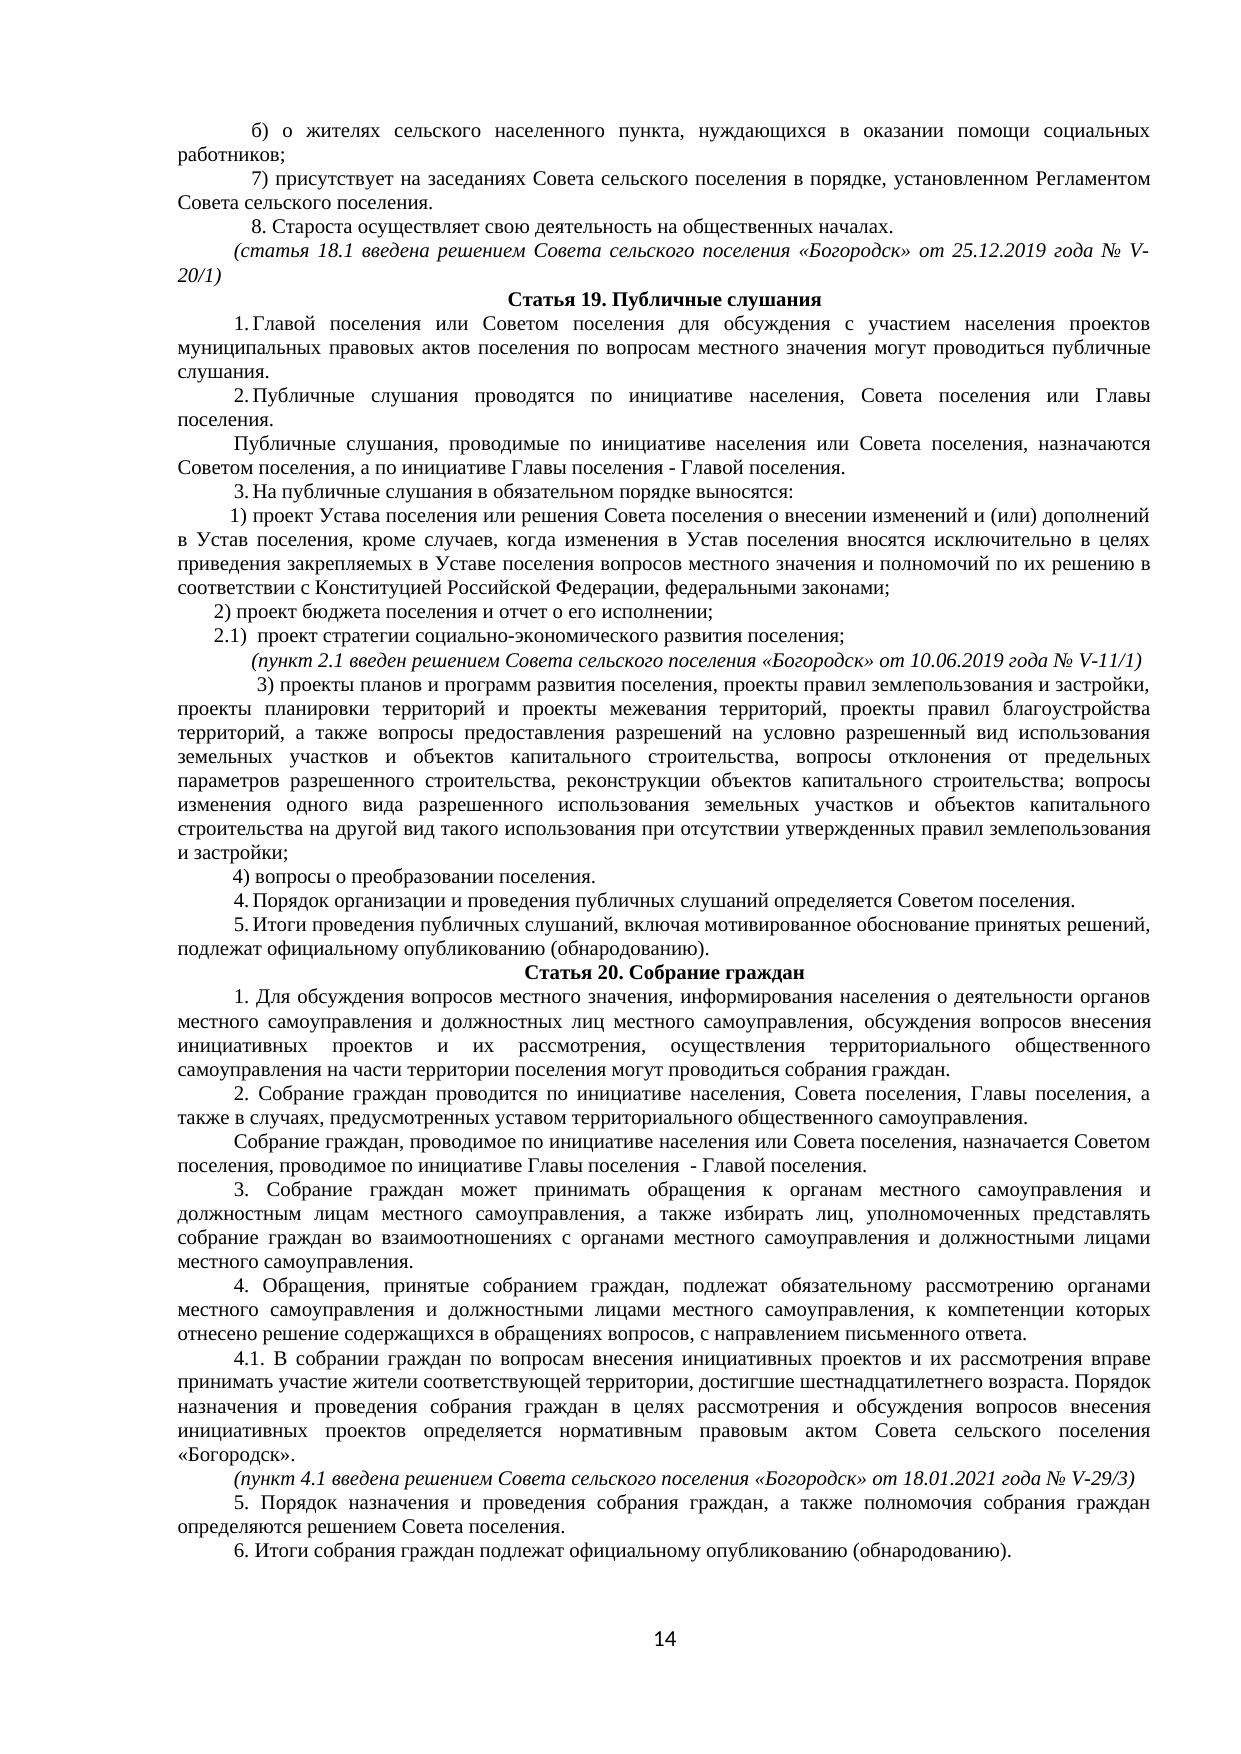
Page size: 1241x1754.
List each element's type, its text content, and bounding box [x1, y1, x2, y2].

list Публичные слушания проводятся по инициативе населения, Совета поселения или Главы поселения. [177, 383, 1152, 431]
text 3) проекты планов и программ развития поселения, проекты правил землепользования и застройки, проекты планировки территорий и проекты межевания территорий, проекты правил благоустройства территорий, а также вопросы предоставления разрешений на условно разрешенный вид использования земельных участков и объектов капитального строительства, вопросы отклонения от предельных параметров разрешенного строительства, реконструкции объектов капитального строительства; вопросы изменения одного вида разрешенного использования земельных участков и объектов капитального строительства на другой вид такого использования при отсутствии утвержденных правил землепользования и застройки; [177, 672, 1152, 864]
text 2. Собрание граждан проводится по инициативе населения, Совета поселения, Главы поселения, а также в случаях, предусмотренных уставом территориального общественного самоуправления. [177, 1081, 1152, 1129]
text 2.1) проект стратегии социально-экономического развития поселения; [177, 623, 1152, 647]
text (статья 18.1 введена решением Совета сельского поселения «Богородск» от 25.12.2019 года № V-20/1) [177, 238, 1152, 287]
text 1) проект Устава поселения или решения Совета поселения о внесении изменений и (или) дополнений в Устав поселения, кроме случаев, когда изменения в Устав поселения вносятся исключительно в целях приведения закрепляемых в Уставе поселения вопросов местного значения и полномочий по их решению в соответствии с Конституцией Российской Федерации, федеральными законами; [177, 503, 1152, 599]
text 5. Порядок назначения и проведения собрания граждан, а также полномочия собрания граждан определяются решением Совета поселения. [177, 1490, 1152, 1538]
list Главой поселения или Советом поселения для обсуждения с участием населения проектов муниципальных правовых актов поселения по вопросам местного значения могут проводиться публичные слушания. [177, 311, 1152, 383]
text (пункт 4.1 введена решением Совета сельского поселения «Богородск» от 18.01.2021 года № V-29/3) [177, 1466, 1152, 1490]
text 4.1. В собрании граждан по вопросам внесения инициативных проектов и их рассмотрения вправе принимать участие жители соответствующей территории, достигшие шестнадцатилетнего возраста. Порядок назначения и проведения собрания граждан в целях рассмотрения и обсуждения вопросов внесения инициативных проектов определяется нормативным правовым актом Совета сельского поселения «Богородск». [177, 1345, 1152, 1466]
text 7) присутствует на заседаниях Совета сельского поселения в порядке, установленном Регламентом Совета сельского поселения. [177, 166, 1152, 214]
text Статья 19. Публичные слушания [177, 287, 1152, 311]
list Итоги проведения публичных слушаний, включая мотивированное обоснование принятых решений, подлежат официальному опубликованию (обнародованию). [177, 912, 1152, 960]
list На публичные слушания в обязательном порядке выносятся: [233, 479, 1152, 503]
text 3. Собрание граждан может принимать обращения к органам местного самоуправления и должностным лицам местного самоуправления, а также избирать лиц, уполномоченных представлять собрание граждан во взаимоотношениях с органами местного самоуправления и должностными лицами местного самоуправления. [177, 1177, 1152, 1273]
text б) о жителях сельского населенного пункта, нуждающихся в оказании помощи социальных работников; [177, 118, 1152, 166]
text Статья 20. Собрание граждан [177, 960, 1152, 984]
text (пункт 2.1 введен решением Совета сельского поселения «Богородск» от 10.06.2019 года № V-11/1) [177, 647, 1152, 672]
text Публичные слушания, проводимые по инициативе населения или Совета поселения, назначаются Советом поселения, а по инициативе Главы поселения - Главой поселения. [177, 431, 1152, 479]
list Порядок организации и проведения публичных слушаний определяется Советом поселения. [177, 888, 1152, 912]
text 4. Обращения, принятые собранием граждан, подлежат обязательному рассмотрению органами местного самоуправления и должностными лицами местного самоуправления, к компетенции которых отнесено решение содержащихся в обращениях вопросов, с направлением письменного ответа. [177, 1273, 1152, 1345]
text 4) вопросы о преобразовании поселения. [177, 864, 1152, 888]
text 1. Для обсуждения вопросов местного значения, информирования населения о деятельности органов местного самоуправления и должностных лиц местного самоуправления, обсуждения вопросов внесения инициативных проектов и их рассмотрения, осуществления территориального общественного самоуправления на части территории поселения могут проводиться собрания граждан. [177, 984, 1152, 1081]
text 2) проект бюджета поселения и отчет о его исполнении; [177, 599, 1152, 623]
text 8. Староста осуществляет свою деятельность на общественных началах. [177, 214, 1152, 238]
text 6. Итоги собрания граждан подлежат официальному опубликованию (обнародованию). [177, 1538, 1152, 1562]
text Собрание граждан, проводимое по инициативе населения или Совета поселения, назначается Советом поселения, проводимое по инициативе Главы поселения - Главой поселения. [177, 1129, 1152, 1177]
